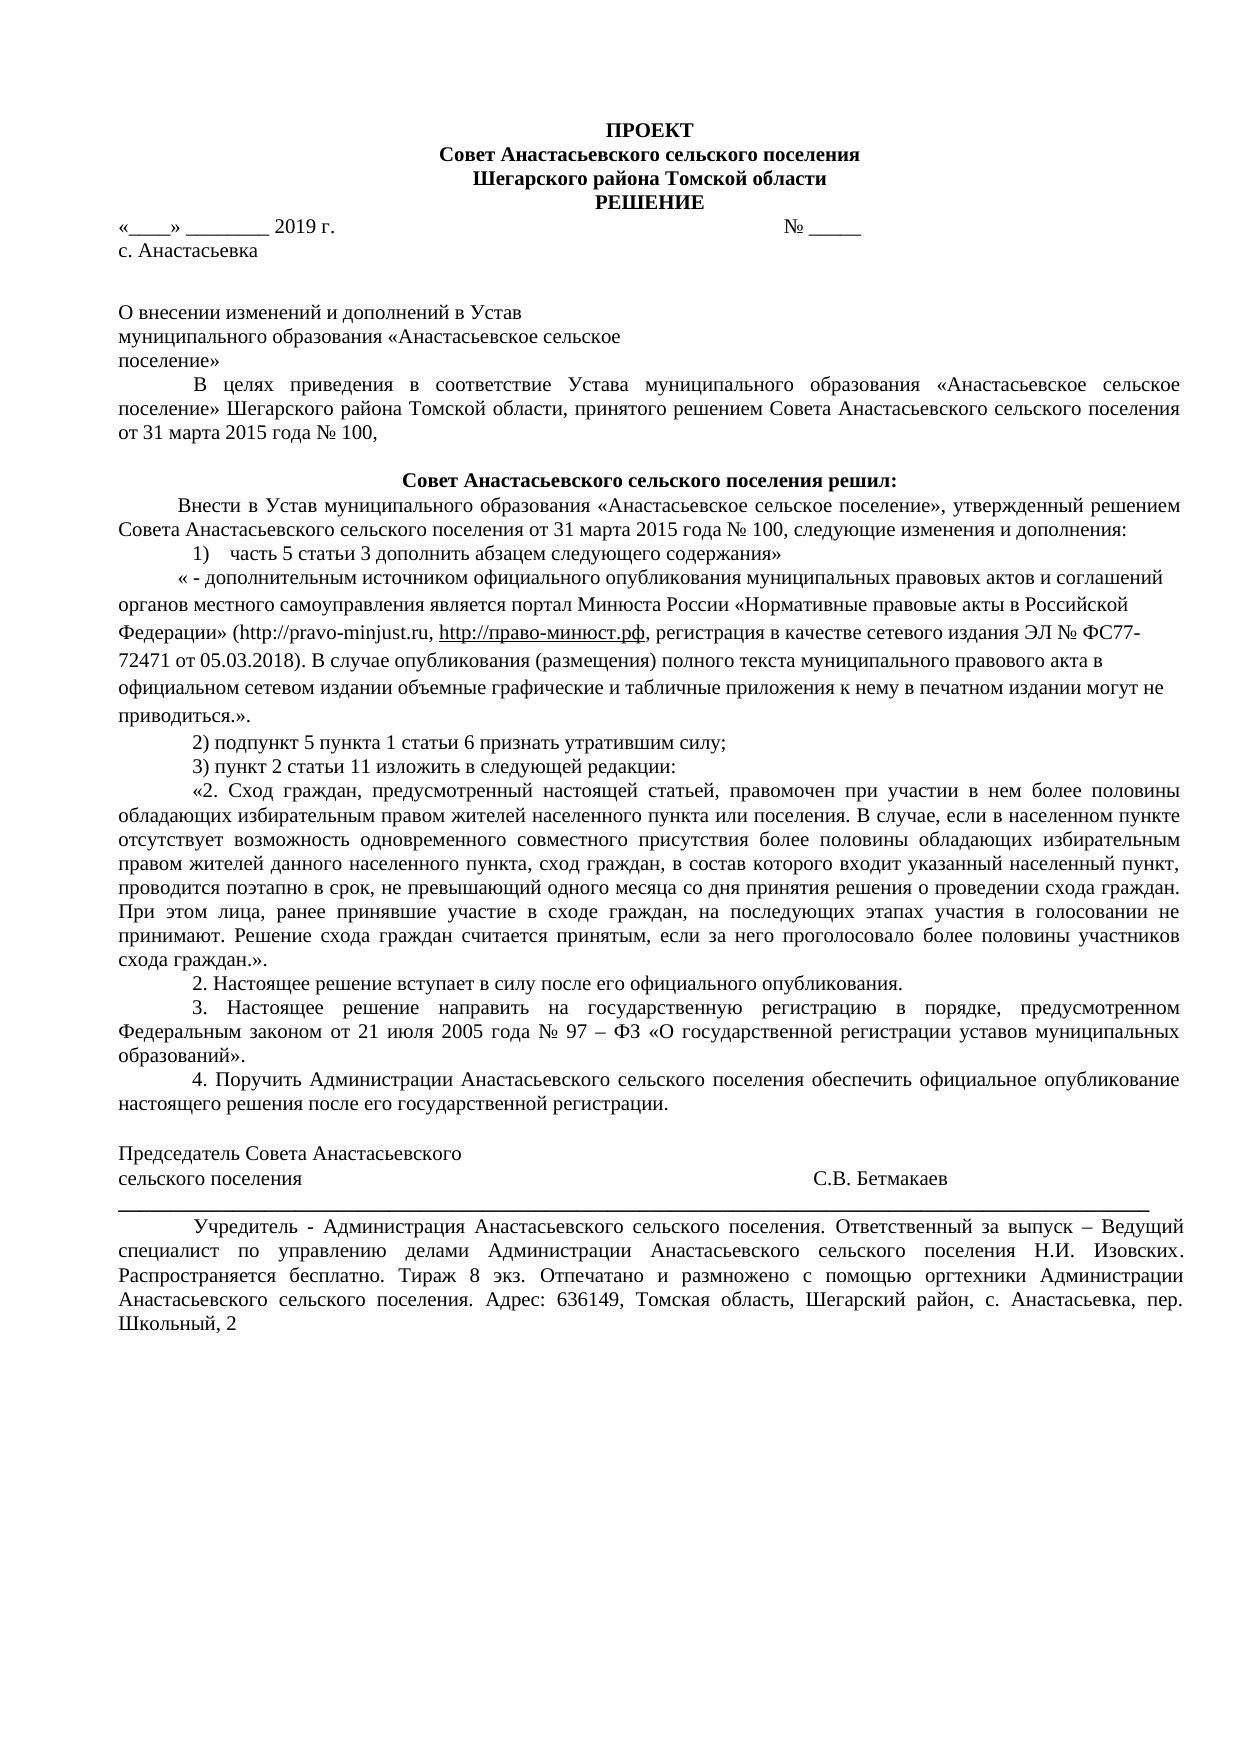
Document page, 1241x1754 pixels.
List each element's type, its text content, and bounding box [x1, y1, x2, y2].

text «____» ________ 2019 г. № _____ [118, 214, 1181, 238]
text Учредитель - Администрация Анастасьевского сельского поселения. Ответственный за выпуск – Ведущий специалист по управлению делами Администрации Анастасьевского сельского поселения Н.И. Изовских. Распространяется бесплатно. Тираж 8 экз. Отпечатано и размножено с помощью оргтехники Администрации Анастасьевского сельского поселения. Адрес: 636149, Томская область, Шегарский район, с. Анастасьевка, пер. Школьный, 2 [118, 1214, 1184, 1335]
text Внести в Устав муниципального образования «Анастасьевское сельское поселение», утвержденный решением Совета Анастасьевского сельского поселения от 31 марта 2015 года № 100, следующие изменения и дополнения: [118, 492, 1181, 541]
list часть 5 статьи 3 дополнить абзацем следующего содержания» [192, 541, 1181, 565]
text О внесении изменений и дополнений в Устав муниципального образования «Анастасьевское сельское поселение» [118, 300, 635, 372]
text ___________________________________________________________________________________________________ [118, 1190, 1181, 1214]
text 2) подпункт 5 пункта 1 статьи 6 признать утратившим силу; [118, 730, 1181, 754]
text с. Анастасьевка [118, 238, 1181, 262]
text 3. Настоящее решение направить на государственную регистрацию в порядке, предусмотренном Федеральным законом от 21 июля 2005 года № 97 – ФЗ «О государственной регистрации уставов муниципальных образований». [118, 995, 1181, 1067]
text ПРОЕКТ [118, 118, 1181, 142]
text Шегарского района Томской области [118, 166, 1181, 190]
text 4. Поручить Администрации Анастасьевского сельского поселения обеспечить официальное опубликование настоящего решения после его государственной регистрации. [118, 1067, 1181, 1115]
text Председатель Совета Анастасьевского [118, 1140, 1181, 1165]
text Совет Анастасьевского сельского поселения решил: [118, 468, 1181, 492]
text сельского поселения С.В. Бетмакаев [118, 1165, 1181, 1190]
text В целях приведения в соответствие Устава муниципального образования «Анастасьевское сельское поселение» Шегарского района Томской области, принятого решением Совета Анастасьевского сельского поселения от 31 марта 2015 года № 100, [118, 372, 1181, 444]
text 2. Настоящее решение вступает в силу после его официального опубликования. [118, 971, 1181, 995]
text РЕШЕНИЕ [118, 190, 1181, 214]
text Совет Анастасьевского сельского поселения [118, 142, 1181, 166]
text «2. Сход граждан, предусмотренный настоящей статьей, правомочен при участии в нем более половины обладающих избирательным правом жителей населенного пункта или поселения. В случае, если в населенном пункте отсутствует возможность одновременного совместного присутствия более половины обладающих избирательным правом жителей данного населенного пункта, сход граждан, в состав которого входит указанный населенный пункт, проводится поэтапно в срок, не превышающий одного месяца со дня принятия решения о проведении схода граждан. При этом лица, ранее принявшие участие в сходе граждан, на последующих этапах участия в голосовании не принимают. Решение схода граждан считается принятым, если за него проголосовало более половины участников схода граждан.». [118, 778, 1181, 971]
text 3) пункт 2 статьи 11 изложить в следующей редакции: [118, 754, 1181, 778]
text « - дополнительным источником официального опубликования муниципальных правовых актов и соглашений органов местного самоуправления является портал Минюста России «Нормативные правовые акты в Российской Федерации» (http://pravo-minjust.ru, http://право-минюст.рф, регистрация в качестве сетевого издания ЭЛ № ФС77-72471 от 05.03.2018). В случае опубликования (размещения) полного текста муниципального правового акта в официальном сетевом издании объемные графические и табличные приложения к нему в печатном издании могут не приводиться.». [118, 565, 1181, 727]
